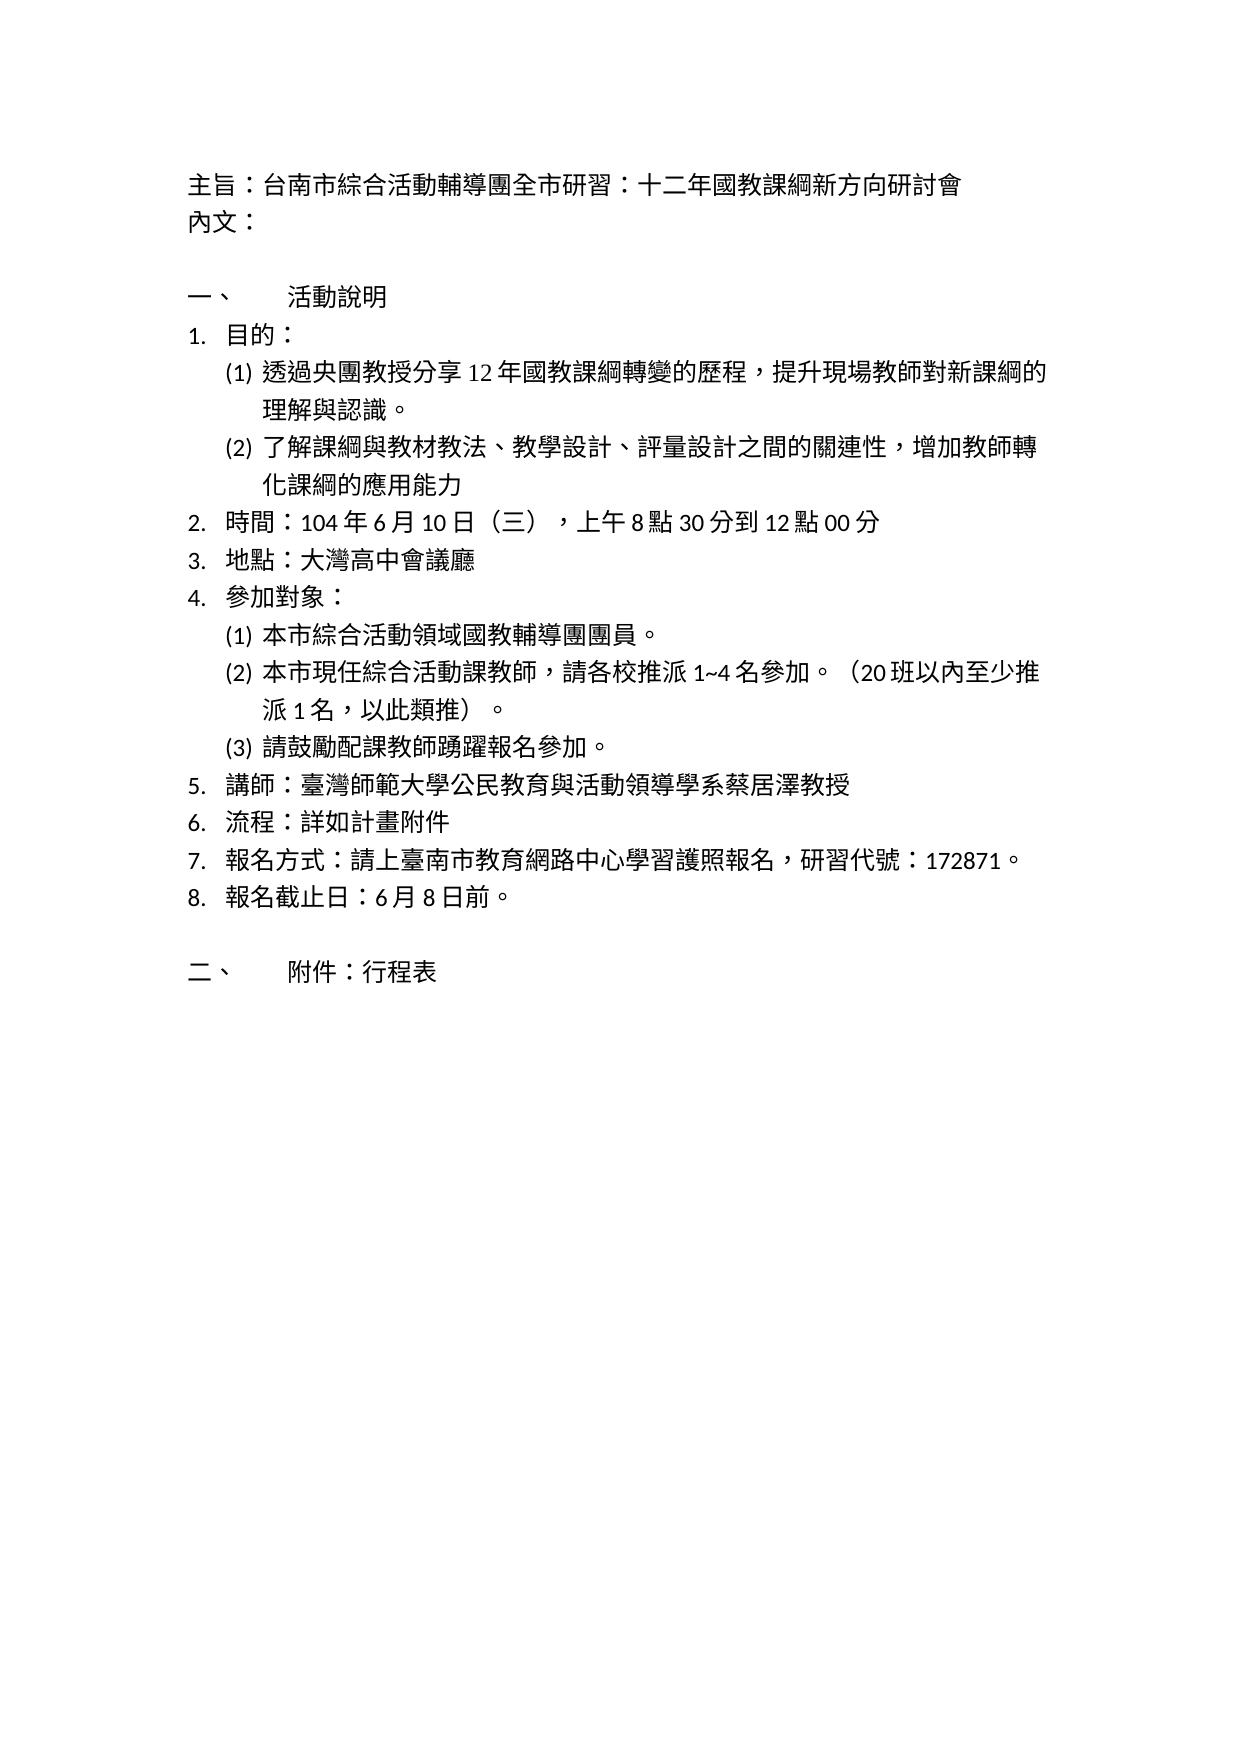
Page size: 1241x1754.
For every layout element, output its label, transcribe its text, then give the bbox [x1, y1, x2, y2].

list 目的： [187, 314, 1053, 352]
text 內文： [187, 202, 1053, 239]
list 了解課綱與教材教法、教學設計、評量設計之間的關連性，增加教師轉化課綱的應用能力 [225, 427, 1053, 502]
list 請鼓勵配課教師踴躍報名參加。 [225, 727, 1053, 764]
list 地點：大灣高中會議廳 [187, 539, 1053, 577]
list 時間：104年6月10日（三），上午8點30分到12點00分 [187, 502, 1053, 539]
list 本市現任綜合活動課教師，請各校推派1~4名參加。（20班以內至少推派1名，以此類推）。 [225, 652, 1053, 727]
list 透過央團教授分享12年國教課綱轉變的歷程，提升現場教師對新課綱的理解與認識。 [225, 352, 1053, 427]
list 參加對象： [187, 577, 1053, 614]
list 本市綜合活動領域國教輔導團團員。 [225, 614, 1053, 652]
list 活動說明 [187, 277, 1053, 314]
list 報名截止日：6月8日前。 [187, 877, 1053, 914]
text 主旨：台南市綜合活動輔導團全市研習：十二年國教課綱新方向研討會 [187, 164, 1053, 202]
list 講師：臺灣師範大學公民教育與活動領導學系蔡居澤教授 [187, 764, 1053, 802]
list 附件：行程表 [187, 952, 1053, 989]
list 流程：詳如計畫附件 [187, 802, 1053, 839]
list 報名方式：請上臺南市教育網路中心學習護照報名，研習代號：172871。 [187, 839, 1053, 877]
